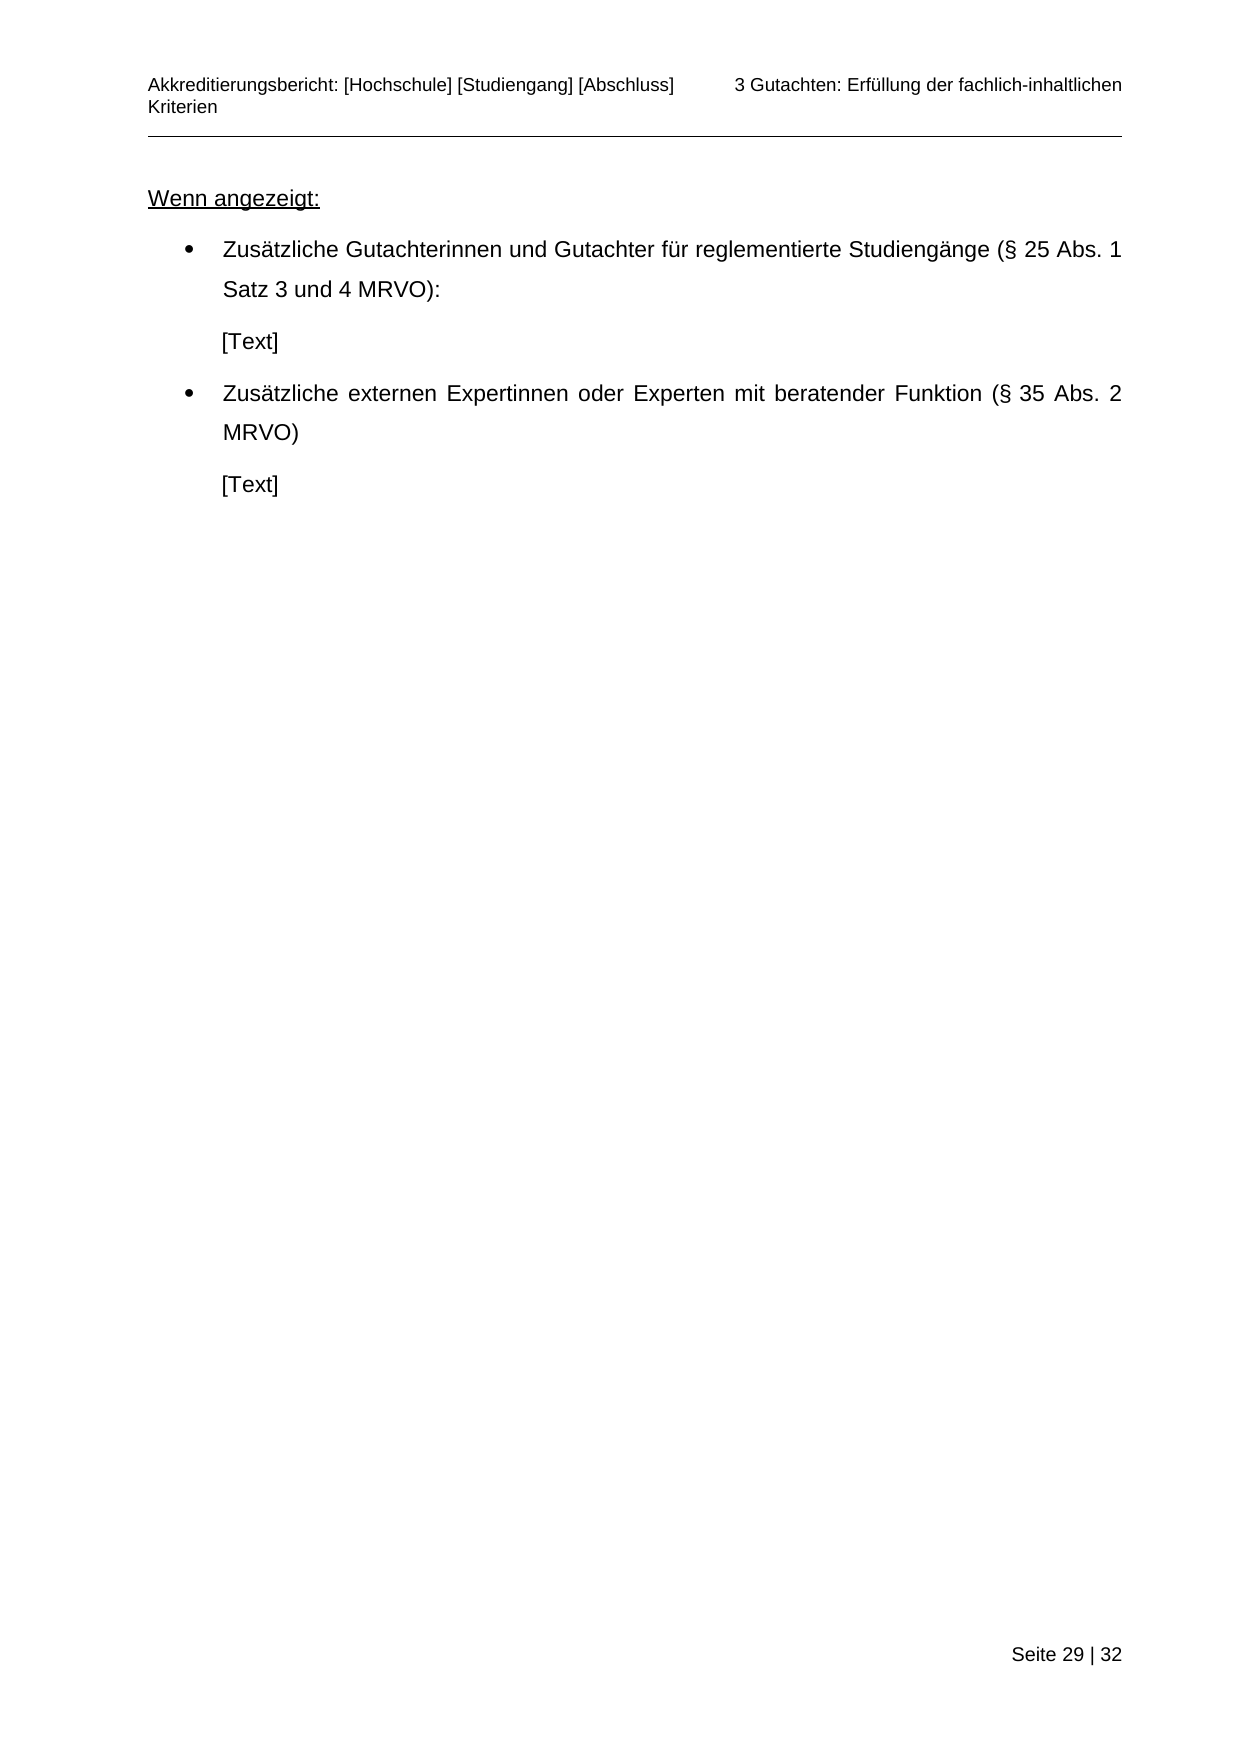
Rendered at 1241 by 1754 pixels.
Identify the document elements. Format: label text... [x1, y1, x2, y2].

text Wenn angezeigt: [148, 184, 1122, 211]
list Zusätzliche Gutachterinnen und Gutachter für reglementierte Studiengänge (§ 25 Abs. 1 Satz 3 und 4 MRVO): [185, 236, 1122, 302]
text [Text] [221, 471, 1122, 498]
text [Text] [221, 328, 1122, 354]
list Zusätzliche externen Expertinnen oder Experten mit beratender Funktion (§ 35 Abs. 2 MRVO) [185, 380, 1122, 446]
